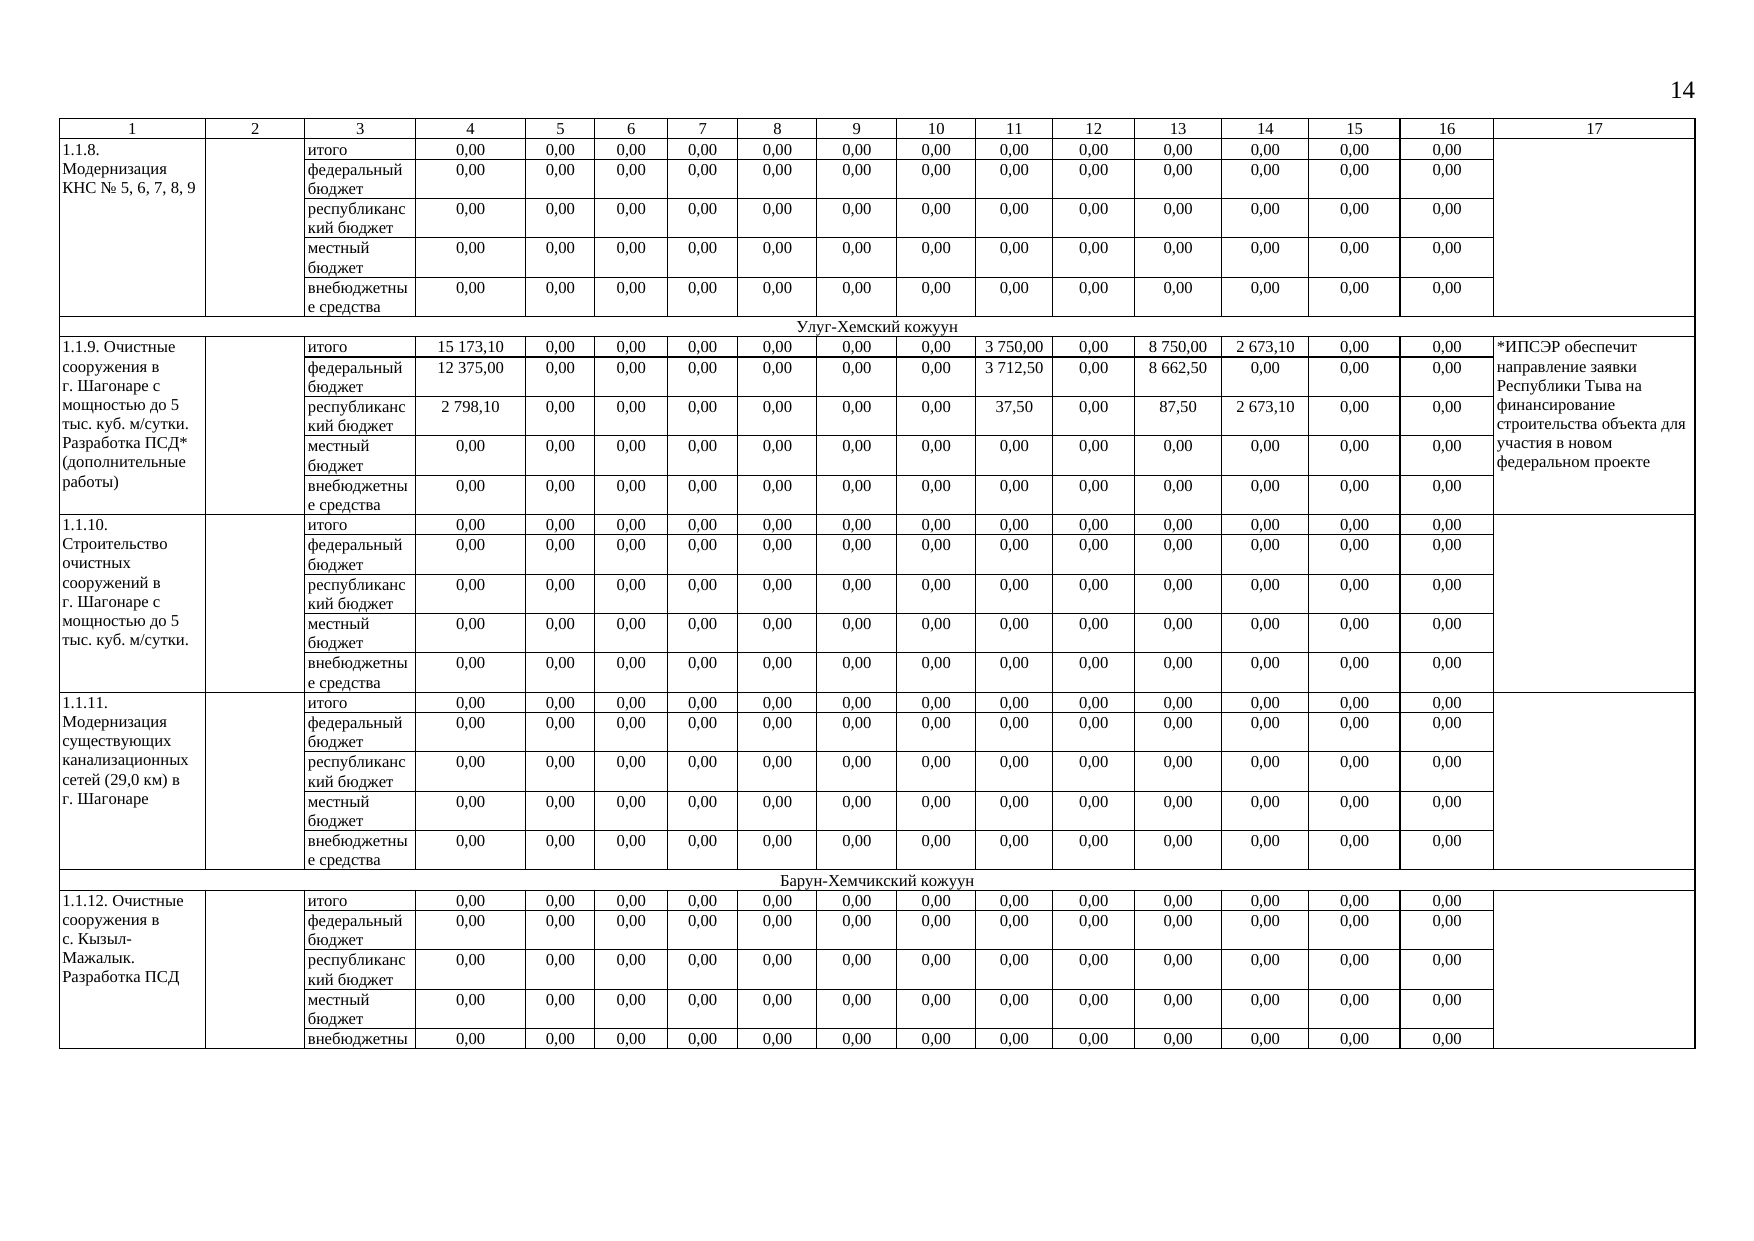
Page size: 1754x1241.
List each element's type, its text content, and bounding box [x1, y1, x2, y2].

table_cell 0,00 [976, 515, 1052, 534]
table_cell 0,00 [976, 693, 1052, 712]
table_cell 0,00 [416, 990, 525, 1028]
table_cell 0,00 [817, 911, 896, 949]
table_cell 0,00 [526, 436, 594, 474]
table_header 7 [668, 119, 737, 138]
table_cell 0,00 [897, 535, 975, 573]
table_cell 0,00 [526, 891, 594, 910]
table_cell 0,00 [1053, 199, 1134, 237]
table_cell 0,00 [1401, 713, 1493, 751]
table_cell 0,00 [1309, 891, 1399, 910]
table_cell 0,00 [817, 990, 896, 1028]
table_cell 0,00 [897, 614, 975, 652]
table_cell 0,00 [526, 575, 594, 613]
table_cell 0,00 [738, 278, 816, 316]
table_cell 0,00 [817, 535, 896, 573]
table_cell 0,00 [416, 950, 525, 988]
table_cell итого [305, 139, 415, 158]
table_cell 0,00 [1053, 831, 1134, 869]
table_cell 0,00 [526, 792, 594, 830]
table_cell 0,00 [416, 535, 525, 573]
table_cell 0,00 [1309, 337, 1399, 356]
table_cell местный бюджет [305, 990, 415, 1028]
table_cell 0,00 [1222, 515, 1308, 534]
table_cell 0,00 [976, 238, 1052, 277]
table_cell 0,00 [1053, 614, 1134, 652]
table_cell 0,00 [1135, 891, 1221, 910]
table_cell 0,00 [1309, 199, 1399, 237]
table_cell 0,00 [526, 614, 594, 652]
table_cell 0,00 [416, 831, 525, 869]
table_cell 0,00 [1053, 792, 1134, 830]
table_cell 0,00 [1309, 436, 1399, 474]
table_cell 0,00 [897, 199, 975, 237]
table_cell 0,00 [1135, 950, 1221, 988]
table_cell 0,00 [738, 891, 816, 910]
table_cell 0,00 [668, 575, 737, 613]
table_cell 0,00 [1222, 238, 1308, 277]
table_cell 0,00 [668, 713, 737, 751]
table_cell местный бюджет [305, 614, 415, 652]
table_cell 0,00 [817, 515, 896, 534]
table_cell 0,00 [595, 436, 667, 474]
table_cell 0,00 [738, 831, 816, 869]
table_cell 0,00 [595, 535, 667, 573]
table_cell 0,00 [595, 139, 667, 158]
table_cell 0,00 [668, 891, 737, 910]
table_cell 0,00 [817, 752, 896, 791]
table_cell Улуг-Хемский кожуун [60, 317, 1694, 336]
table_cell 0,00 [526, 337, 594, 356]
table_cell 0,00 [897, 831, 975, 869]
table_cell 0,00 [738, 535, 816, 573]
table_cell 0,00 [1053, 693, 1134, 712]
table_cell 0,00 [1053, 653, 1134, 692]
table_cell 0,00 [1401, 535, 1493, 573]
table_cell 0,00 [738, 713, 816, 751]
table_cell 0,00 [595, 238, 667, 277]
table_cell федеральный бюджет [305, 713, 415, 751]
table_cell 0,00 [595, 831, 667, 869]
table_cell местный бюджет [305, 792, 415, 830]
table_cell республиканский бюджет [305, 397, 415, 435]
table_cell 0,00 [1222, 831, 1308, 869]
table_cell 0,00 [1309, 614, 1399, 652]
table_cell 0,00 [416, 278, 525, 316]
table_cell 0,00 [897, 950, 975, 988]
table_cell 0,00 [526, 358, 594, 396]
table_cell 0,00 [1222, 139, 1308, 158]
table_cell 0,00 [1309, 752, 1399, 791]
table_cell 0,00 [976, 653, 1052, 692]
table_cell 0,00 [668, 990, 737, 1028]
table_cell 0,00 [897, 476, 975, 514]
table_cell 0,00 [1053, 337, 1134, 356]
table_cell 0,00 [1222, 653, 1308, 692]
table_cell 0,00 [668, 792, 737, 830]
table_cell 0,00 [976, 614, 1052, 652]
table_cell 0,00 [1053, 238, 1134, 277]
table_cell 0,00 [1222, 1029, 1308, 1048]
table_cell 0,00 [817, 950, 896, 988]
table_cell 0,00 [1401, 515, 1493, 534]
table_cell 0,00 [817, 792, 896, 830]
table_cell 0,00 [1309, 713, 1399, 751]
table_cell 0,00 [1222, 911, 1308, 949]
table_cell 0,00 [817, 358, 896, 396]
table_cell 0,00 [595, 160, 667, 198]
table_cell 0,00 [1401, 160, 1493, 198]
table_cell 0,00 [738, 614, 816, 652]
table_cell 0,00 [416, 238, 525, 277]
table_cell 0,00 [897, 792, 975, 830]
table_cell 0,00 [595, 199, 667, 237]
table_cell 0,00 [897, 891, 975, 910]
table_cell 0,00 [1222, 535, 1308, 573]
table_cell 0,00 [1053, 515, 1134, 534]
table_cell 0,00 [738, 752, 816, 791]
table_cell 87,50 [1135, 397, 1221, 435]
table_cell 0,00 [668, 358, 737, 396]
table_cell 0,00 [1222, 752, 1308, 791]
table_cell республиканский бюджет [305, 752, 415, 791]
table_cell 0,00 [1309, 139, 1399, 158]
table_cell 0,00 [1222, 891, 1308, 910]
table_cell 0,00 [976, 160, 1052, 198]
table_cell 0,00 [817, 693, 896, 712]
table_cell 0,00 [897, 160, 975, 198]
table_cell 0,00 [1401, 436, 1493, 474]
table_cell 0,00 [526, 397, 594, 435]
table_cell 0,00 [897, 397, 975, 435]
table_cell 0,00 [738, 358, 816, 396]
table_cell 0,00 [976, 950, 1052, 988]
table_cell 0,00 [738, 911, 816, 949]
table_cell 0,00 [668, 950, 737, 988]
table_cell 0,00 [526, 752, 594, 791]
table_cell 0,00 [668, 139, 737, 158]
table_cell 0,00 [897, 238, 975, 277]
table_cell 0,00 [1309, 476, 1399, 514]
table_cell 0,00 [1135, 911, 1221, 949]
table_cell 0,00 [416, 911, 525, 949]
table_cell 0,00 [416, 752, 525, 791]
table_cell 0,00 [416, 1029, 525, 1048]
table_cell 0,00 [897, 1029, 975, 1048]
table_header 4 [416, 119, 525, 138]
table_cell 0,00 [1401, 397, 1493, 435]
table_cell 0,00 [1053, 160, 1134, 198]
table_cell 0,00 [1309, 535, 1399, 573]
table_cell 0,00 [1053, 1029, 1134, 1048]
table_cell 0,00 [668, 535, 737, 573]
table_cell 0,00 [595, 792, 667, 830]
table_cell 0,00 [1135, 238, 1221, 277]
table_cell 0,00 [1401, 614, 1493, 652]
table_cell 0,00 [1053, 476, 1134, 514]
table_header 10 [897, 119, 975, 138]
table_header 12 [1053, 119, 1134, 138]
table_cell 0,00 [976, 752, 1052, 791]
table_cell 0,00 [595, 990, 667, 1028]
table_cell 0,00 [668, 1029, 737, 1048]
table_cell 0,00 [1135, 713, 1221, 751]
table_cell 0,00 [668, 693, 737, 712]
table_cell 0,00 [1135, 990, 1221, 1028]
table_cell 0,00 [595, 752, 667, 791]
table_cell 0,00 [817, 614, 896, 652]
table_cell 0,00 [595, 653, 667, 692]
table_cell 0,00 [817, 653, 896, 692]
table_cell 0,00 [1135, 476, 1221, 514]
table_cell 15 173,10 [416, 337, 525, 356]
table_cell 37,50 [976, 397, 1052, 435]
table_cell 0,00 [817, 1029, 896, 1048]
table_cell 0,00 [976, 199, 1052, 237]
table_cell итого [305, 337, 415, 356]
table_cell 0,00 [1222, 436, 1308, 474]
table_cell 0,00 [526, 950, 594, 988]
table_cell 0,00 [738, 1029, 816, 1048]
table_cell 0,00 [976, 891, 1052, 910]
table_cell 0,00 [817, 831, 896, 869]
table_cell 0,00 [1222, 990, 1308, 1028]
table_cell 0,00 [1401, 199, 1493, 237]
table_cell 0,00 [1135, 792, 1221, 830]
table_cell 0,00 [1135, 515, 1221, 534]
table_cell итого [305, 693, 415, 712]
table_header 8 [738, 119, 816, 138]
table_cell 0,00 [1309, 358, 1399, 396]
table_cell 0,00 [1135, 614, 1221, 652]
table_cell 0,00 [738, 397, 816, 435]
table_header 14 [1222, 119, 1308, 138]
table_cell 0,00 [1053, 891, 1134, 910]
table_header 15 [1309, 119, 1399, 138]
table_cell внебюджетные средства [305, 831, 415, 869]
table_cell 0,00 [976, 436, 1052, 474]
table_cell 2 798,10 [416, 397, 525, 435]
table_cell 0,00 [526, 653, 594, 692]
table_cell 0,00 [817, 238, 896, 277]
table_cell 0,00 [1401, 891, 1493, 910]
table_cell 0,00 [1401, 990, 1493, 1028]
table_header 16 [1401, 119, 1493, 138]
table_cell местный бюджет [305, 238, 415, 277]
table_cell 2 673,10 [1222, 337, 1308, 356]
table_cell 0,00 [1222, 199, 1308, 237]
table_cell 0,00 [976, 1029, 1052, 1048]
table_cell 0,00 [416, 160, 525, 198]
table_cell 0,00 [416, 614, 525, 652]
table_cell 0,00 [668, 199, 737, 237]
table_cell 3 712,50 [976, 358, 1052, 396]
table_cell 0,00 [976, 278, 1052, 316]
table_cell 0,00 [1401, 831, 1493, 869]
table_cell 8 662,50 [1135, 358, 1221, 396]
table_cell 0,00 [416, 139, 525, 158]
table_cell 0,00 [1309, 397, 1399, 435]
table_cell 0,00 [416, 515, 525, 534]
table_cell 3 750,00 [976, 337, 1052, 356]
table_cell 0,00 [526, 199, 594, 237]
table_cell 0,00 [897, 911, 975, 949]
table_cell 0,00 [595, 337, 667, 356]
table_cell 0,00 [1309, 1029, 1399, 1048]
table_cell 2 673,10 [1222, 397, 1308, 435]
table_cell 0,00 [897, 139, 975, 158]
table_cell 0,00 [1222, 614, 1308, 652]
table_cell 0,00 [976, 476, 1052, 514]
table_cell 0,00 [1053, 990, 1134, 1028]
table_cell 0,00 [1053, 535, 1134, 573]
table_cell итого [305, 891, 415, 910]
table_cell [1494, 693, 1694, 869]
table_header 11 [976, 119, 1052, 138]
table_cell 0,00 [897, 990, 975, 1028]
table_cell 0,00 [1401, 358, 1493, 396]
table_cell 0,00 [1309, 990, 1399, 1028]
table_cell [1494, 891, 1694, 1048]
table_header 13 [1135, 119, 1221, 138]
table_cell 0,00 [1135, 693, 1221, 712]
table_cell 0,00 [738, 792, 816, 830]
table_cell 0,00 [1135, 199, 1221, 237]
table_cell 0,00 [897, 713, 975, 751]
table_cell Барун-Хемчикский кожуун [60, 870, 1694, 889]
table_cell 1.1.10. Строительство очистных сооружений в г. Шагонаре с мощностью до 5 тыс. куб. м/сутки. [60, 515, 205, 692]
table_cell 0,00 [1135, 653, 1221, 692]
table_cell местный бюджет [305, 436, 415, 474]
table_cell республиканский бюджет [305, 575, 415, 613]
table_cell 0,00 [1401, 139, 1493, 158]
table_cell 0,00 [976, 575, 1052, 613]
table_cell 0,00 [1222, 278, 1308, 316]
table_cell 0,00 [976, 911, 1052, 949]
table_header 5 [526, 119, 594, 138]
table_cell 0,00 [817, 436, 896, 474]
table_cell 0,00 [817, 397, 896, 435]
table_cell 0,00 [1401, 476, 1493, 514]
table_cell 0,00 [1309, 238, 1399, 277]
table_header 17 [1494, 119, 1694, 138]
table_cell 1.1.8. Модернизация КНС № 5, 6, 7, 8, 9 [60, 139, 205, 316]
table_cell 0,00 [1309, 911, 1399, 949]
table_cell 0,00 [1401, 337, 1493, 356]
table_cell 0,00 [1401, 950, 1493, 988]
table_cell 0,00 [668, 238, 737, 277]
table_cell [206, 515, 304, 692]
table_cell 1.1.9. Очистные сооружения в г. Шагонаре с мощностью до 5 тыс. куб. м/сутки. Разработка ПСД* (дополнительные работы) [60, 337, 205, 514]
table_cell 0,00 [976, 990, 1052, 1028]
table_header 1 [60, 119, 205, 138]
table_cell 0,00 [1401, 752, 1493, 791]
table_cell 0,00 [738, 693, 816, 712]
table_cell 0,00 [526, 238, 594, 277]
table_cell 0,00 [1135, 278, 1221, 316]
table_cell 0,00 [738, 950, 816, 988]
table_cell 1.1.12. Очистные сооружения в с. Кызыл-Мажалык. Разработка ПСД [60, 891, 205, 1048]
table_cell 0,00 [738, 990, 816, 1028]
table_header 2 [206, 119, 304, 138]
table_cell 0,00 [738, 139, 816, 158]
table_cell 0,00 [1401, 792, 1493, 830]
table_header 3 [305, 119, 415, 138]
table_cell 0,00 [897, 337, 975, 356]
table_cell 0,00 [526, 515, 594, 534]
table_cell 0,00 [897, 436, 975, 474]
table_cell 0,00 [817, 891, 896, 910]
table_cell 0,00 [1222, 693, 1308, 712]
table_cell 0,00 [526, 278, 594, 316]
table_cell 0,00 [817, 476, 896, 514]
table_cell 0,00 [1401, 575, 1493, 613]
table_cell 0,00 [897, 752, 975, 791]
table_cell 0,00 [416, 653, 525, 692]
table_cell 0,00 [526, 535, 594, 573]
table_cell 0,00 [897, 358, 975, 396]
table_cell внебюджетные средства [305, 476, 415, 514]
table_cell 0,00 [976, 713, 1052, 751]
table_cell 0,00 [416, 436, 525, 474]
table_cell 0,00 [1135, 535, 1221, 573]
table_cell 0,00 [817, 160, 896, 198]
table_cell 0,00 [1401, 238, 1493, 277]
table_cell 0,00 [1222, 476, 1308, 514]
table_cell внебюджетные средства [305, 1029, 415, 1048]
table_cell внебюджетные средства [305, 278, 415, 316]
table_cell 0,00 [668, 653, 737, 692]
table_cell 0,00 [1309, 278, 1399, 316]
table_cell 0,00 [416, 891, 525, 910]
table_cell 0,00 [976, 535, 1052, 573]
table_cell 0,00 [1135, 436, 1221, 474]
table_cell 0,00 [595, 278, 667, 316]
table_cell 0,00 [1222, 160, 1308, 198]
table_cell 0,00 [595, 1029, 667, 1048]
table_cell федеральный бюджет [305, 358, 415, 396]
table_cell 0,00 [416, 713, 525, 751]
table_cell республиканский бюджет [305, 950, 415, 988]
table_cell 0,00 [1309, 575, 1399, 613]
table_cell 0,00 [595, 515, 667, 534]
table_cell 0,00 [595, 476, 667, 514]
table_cell 0,00 [1222, 792, 1308, 830]
table_cell 0,00 [817, 575, 896, 613]
table_cell 0,00 [668, 911, 737, 949]
table_cell 0,00 [1053, 397, 1134, 435]
table_cell 0,00 [416, 792, 525, 830]
table_cell [1494, 139, 1694, 316]
table_cell 0,00 [897, 575, 975, 613]
table_cell 0,00 [526, 160, 594, 198]
table_cell 0,00 [738, 653, 816, 692]
table_cell федеральный бюджет [305, 535, 415, 573]
table_cell 0,00 [1309, 950, 1399, 988]
table_cell 0,00 [1309, 693, 1399, 712]
table_cell 0,00 [897, 653, 975, 692]
table_cell 0,00 [526, 990, 594, 1028]
table_cell 0,00 [526, 693, 594, 712]
table_cell 0,00 [817, 139, 896, 158]
table_cell 0,00 [526, 911, 594, 949]
table_cell 0,00 [1053, 139, 1134, 158]
table_cell 0,00 [817, 337, 896, 356]
table_cell 0,00 [1401, 693, 1493, 712]
table_cell 0,00 [976, 792, 1052, 830]
table_cell 0,00 [595, 397, 667, 435]
table_cell 0,00 [738, 199, 816, 237]
table_cell 0,00 [416, 693, 525, 712]
table_cell 0,00 [738, 238, 816, 277]
table_cell 0,00 [1053, 713, 1134, 751]
table_cell федеральный бюджет [305, 160, 415, 198]
table_cell 0,00 [526, 713, 594, 751]
table_cell 0,00 [526, 831, 594, 869]
table_cell 0,00 [976, 831, 1052, 869]
table_cell 0,00 [668, 614, 737, 652]
table_cell внебюджетные средства [305, 653, 415, 692]
table_cell 0,00 [595, 693, 667, 712]
table_cell 0,00 [1135, 139, 1221, 158]
table_cell 0,00 [1053, 358, 1134, 396]
table_cell 0,00 [526, 1029, 594, 1048]
table_cell 0,00 [595, 891, 667, 910]
table_cell федеральный бюджет [305, 911, 415, 949]
table_cell 0,00 [1135, 575, 1221, 613]
table_cell 0,00 [817, 278, 896, 316]
table_cell 0,00 [595, 358, 667, 396]
table_cell 0,00 [1053, 278, 1134, 316]
table_cell 12 375,00 [416, 358, 525, 396]
table_cell 0,00 [1053, 436, 1134, 474]
table_cell 0,00 [1053, 752, 1134, 791]
table_cell 0,00 [1309, 515, 1399, 534]
table_cell 0,00 [595, 950, 667, 988]
table_cell 0,00 [1135, 831, 1221, 869]
table_cell 0,00 [1401, 911, 1493, 949]
table_cell 0,00 [738, 160, 816, 198]
table_cell 0,00 [595, 575, 667, 613]
table_cell 0,00 [897, 693, 975, 712]
table_cell 0,00 [897, 515, 975, 534]
table_cell 0,00 [668, 515, 737, 534]
table_cell 0,00 [897, 278, 975, 316]
table_cell 0,00 [1222, 950, 1308, 988]
table_cell 0,00 [668, 476, 737, 514]
table_cell 0,00 [817, 199, 896, 237]
table_cell 0,00 [668, 436, 737, 474]
table_cell 8 750,00 [1135, 337, 1221, 356]
table_cell 0,00 [416, 575, 525, 613]
table_cell 0,00 [595, 713, 667, 751]
table_cell 1.1.11. Модернизация существующих канализационных сетей (29,0 км) в г. Шагонаре [60, 693, 205, 869]
table_cell [206, 693, 304, 869]
table_cell республиканский бюджет [305, 199, 415, 237]
table_cell 0,00 [1222, 713, 1308, 751]
table_cell [1494, 515, 1694, 692]
table_cell [206, 139, 304, 316]
table_cell 0,00 [738, 515, 816, 534]
table_cell 0,00 [416, 476, 525, 514]
table_cell 0,00 [526, 139, 594, 158]
table_cell 0,00 [817, 713, 896, 751]
table_cell 0,00 [1053, 950, 1134, 988]
table_cell 0,00 [1309, 792, 1399, 830]
table_cell 0,00 [595, 911, 667, 949]
table_cell 0,00 [1401, 278, 1493, 316]
table_cell 0,00 [1222, 358, 1308, 396]
table_cell 0,00 [1053, 575, 1134, 613]
table_cell 0,00 [1053, 911, 1134, 949]
table_cell 0,00 [1135, 160, 1221, 198]
table_cell 0,00 [1309, 653, 1399, 692]
table_cell 0,00 [1309, 831, 1399, 869]
table_cell 0,00 [668, 278, 737, 316]
table_cell 0,00 [1401, 653, 1493, 692]
table_cell 0,00 [668, 752, 737, 791]
table_cell 0,00 [668, 397, 737, 435]
table_cell [206, 337, 304, 514]
table_cell 0,00 [738, 476, 816, 514]
table_cell 0,00 [1135, 752, 1221, 791]
table_cell 0,00 [668, 160, 737, 198]
table_cell 0,00 [668, 337, 737, 356]
table_cell *ИПСЭР обеспечит направление заявки Республики Тыва на финансирование строительства объекта для участия в новом федеральном проекте [1494, 337, 1694, 514]
table_cell 0,00 [668, 831, 737, 869]
table_header 6 [595, 119, 667, 138]
table_cell 0,00 [595, 614, 667, 652]
table_cell 0,00 [1401, 1029, 1493, 1048]
table_cell 0,00 [738, 337, 816, 356]
table_cell 0,00 [526, 476, 594, 514]
table_cell 0,00 [1135, 1029, 1221, 1048]
table_cell [206, 891, 304, 1048]
table_cell 0,00 [738, 436, 816, 474]
table_cell 0,00 [416, 199, 525, 237]
table_cell 0,00 [1309, 160, 1399, 198]
table_header 9 [817, 119, 896, 138]
table_cell 0,00 [1222, 575, 1308, 613]
table_cell итого [305, 515, 415, 534]
table_cell 0,00 [976, 139, 1052, 158]
table_cell 0,00 [738, 575, 816, 613]
